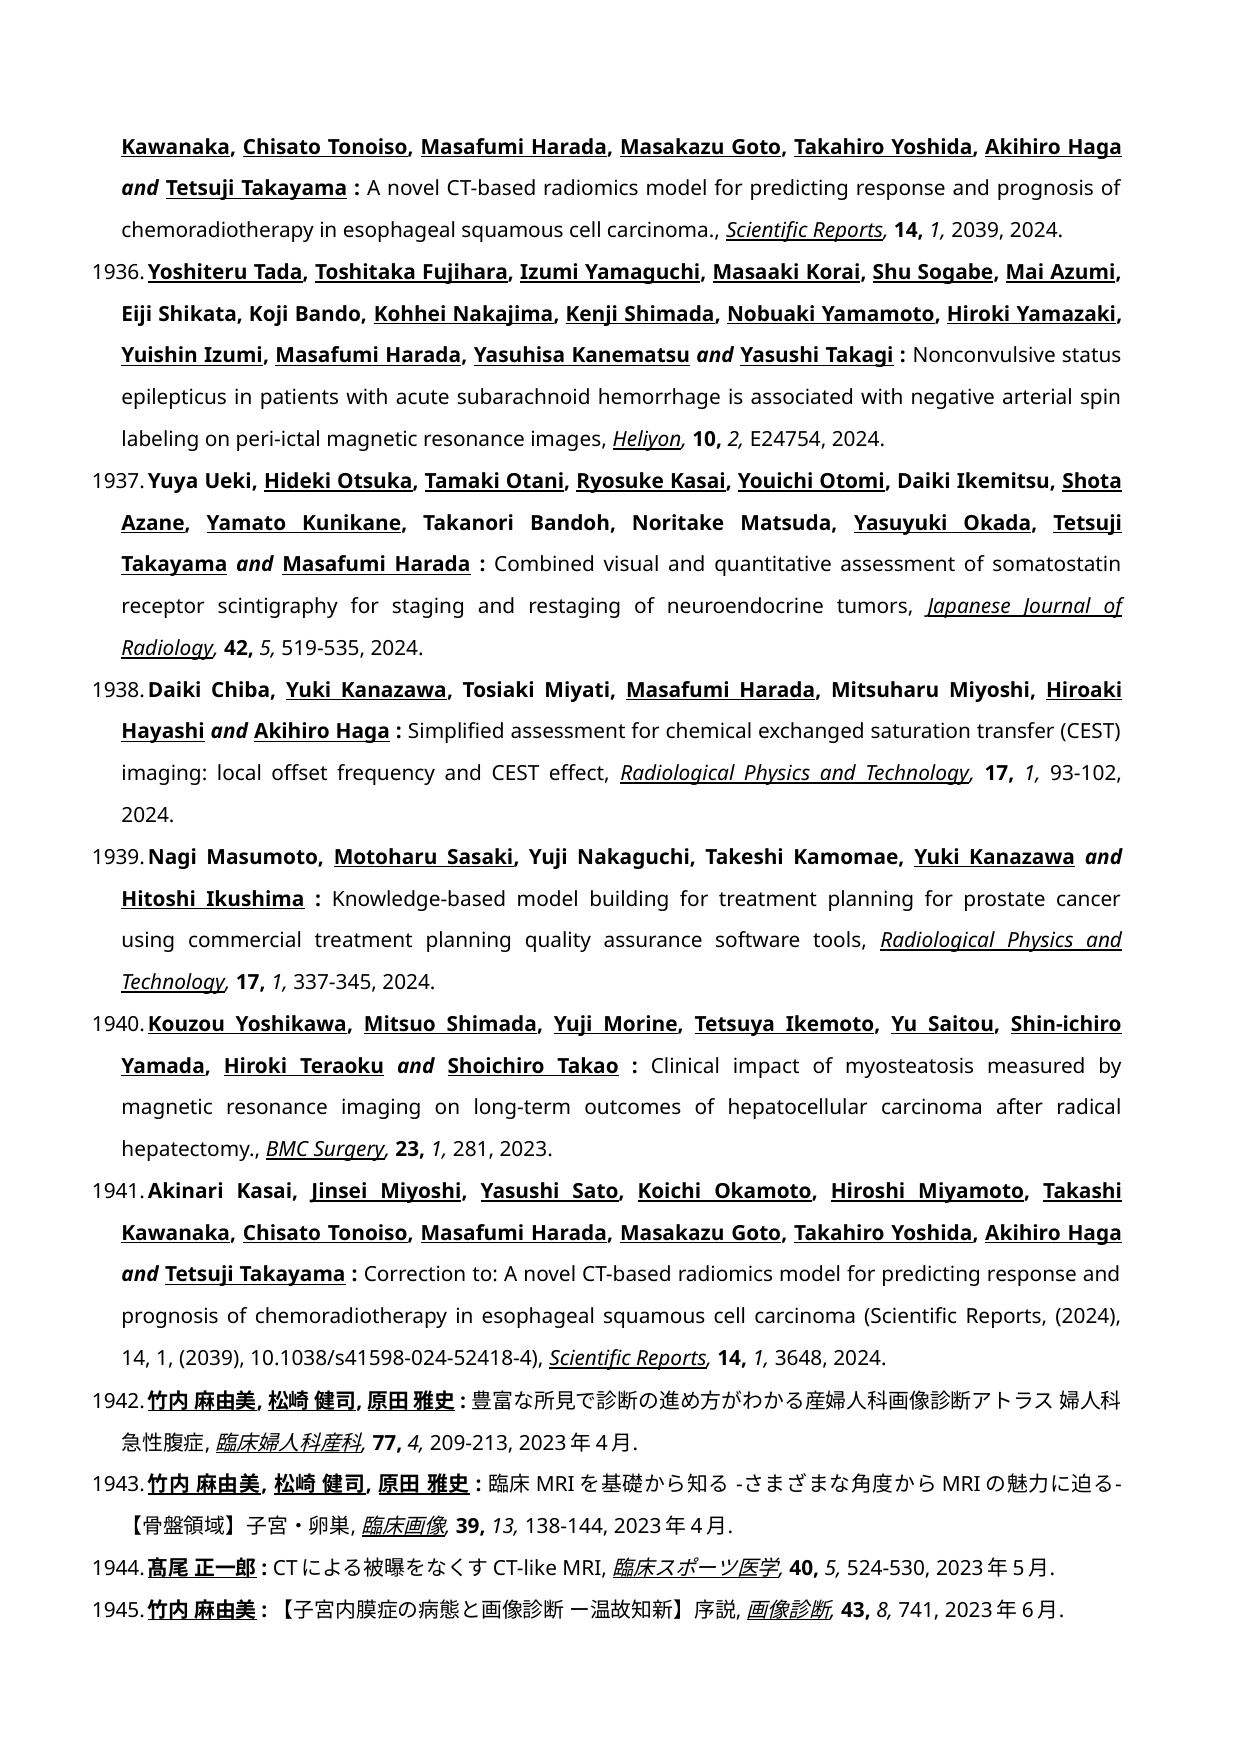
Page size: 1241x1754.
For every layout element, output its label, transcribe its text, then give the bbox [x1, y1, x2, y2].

list Yuya Ueki, Hideki Otsuka, Tamaki Otani, Ryosuke Kasai, Youichi Otomi, Daiki Ikemitsu, Shota Azane, Yamato Kunikane, Takanori Bandoh, Noritake Matsuda, Yasuyuki Okada, Tetsuji Takayama and Masafumi Harada : Combined visual and quantitative assessment of somatostatin receptor scintigraphy for staging and restaging of neuroendocrine tumors, Japanese Journal of Radiology, 42, 5, 519-535, 2024. [92, 459, 1122, 668]
list Yoshiteru Tada, Toshitaka Fujihara, Izumi Yamaguchi, Masaaki Korai, Shu Sogabe, Mai Azumi, Eiji Shikata, Koji Bando, Kohhei Nakajima, Kenji Shimada, Nobuaki Yamamoto, Hiroki Yamazaki, Yuishin Izumi, Masafumi Harada, Yasuhisa Kanematsu and Yasushi Takagi : Nonconvulsive status epilepticus in patients with acute subarachnoid hemorrhage is associated with negative arterial spin labeling on peri-ictal magnetic resonance images, Heliyon, 10, 2, E24754, 2024. [92, 250, 1122, 459]
list Kouzou Yoshikawa, Mitsuo Shimada, Yuji Morine, Tetsuya Ikemoto, Yu Saitou, Shin-ichiro Yamada, Hiroki Teraoku and Shoichiro Takao : Clinical impact of myosteatosis measured by magnetic resonance imaging on long-term outcomes of hepatocellular carcinoma after radical hepatectomy., BMC Surgery, 23, 1, 281, 2023. [92, 1002, 1122, 1169]
list 髙尾 正一郎 : CTによる被曝をなくすCT-like MRI, 臨床スポーツ医学, 40, 5, 524-530, 2023年5月. [92, 1545, 1122, 1587]
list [92, 125, 1122, 250]
list 竹内 麻由美, 松崎 健司, 原田 雅史 : 豊富な所見で診断の進め方がわかる産婦人科画像診断アトラス 婦人科急性腹症, 臨床婦人科産科, 77, 4, 209-213, 2023年4月. [92, 1378, 1122, 1462]
list Nagi Masumoto, Motoharu Sasaki, Yuji Nakaguchi, Takeshi Kamomae, Yuki Kanazawa and Hitoshi Ikushima : Knowledge-based model building for treatment planning for prostate cancer using commercial treatment planning quality assurance software tools, Radiological Physics and Technology, 17, 1, 337-345, 2024. [92, 835, 1122, 1002]
list 竹内 麻由美 : 【子宮内膜症の病態と画像診断 ー温故知新】序説, 画像診断, 43, 8, 741, 2023年6月. [92, 1587, 1122, 1629]
list Akinari Kasai, Jinsei Miyoshi, Yasushi Sato, Koichi Okamoto, Hiroshi Miyamoto, Takashi Kawanaka, Chisato Tonoiso, Masafumi Harada, Masakazu Goto, Takahiro Yoshida, Akihiro Haga and Tetsuji Takayama : Correction to: A novel CT-based radiomics model for predicting response and prognosis of chemoradiotherapy in esophageal squamous cell carcinoma (Scientific Reports, (2024), 14, 1, (2039), 10.1038/s41598-024-52418-4), Scientific Reports, 14, 1, 3648, 2024. [92, 1169, 1122, 1378]
list 竹内 麻由美, 松崎 健司, 原田 雅史 : 臨床MRIを基礎から知る -さまざまな角度からMRIの魅力に迫る-【骨盤領域】子宮・卵巣, 臨床画像, 39, 13, 138-144, 2023年4月. [92, 1462, 1122, 1545]
list Daiki Chiba, Yuki Kanazawa, Tosiaki Miyati, Masafumi Harada, Mitsuharu Miyoshi, Hiroaki Hayashi and Akihiro Haga : Simplified assessment for chemical exchanged saturation transfer (CEST) imaging: local offset frequency and CEST effect, Radiological Physics and Technology, 17, 1, 93-102, 2024. [92, 668, 1122, 835]
